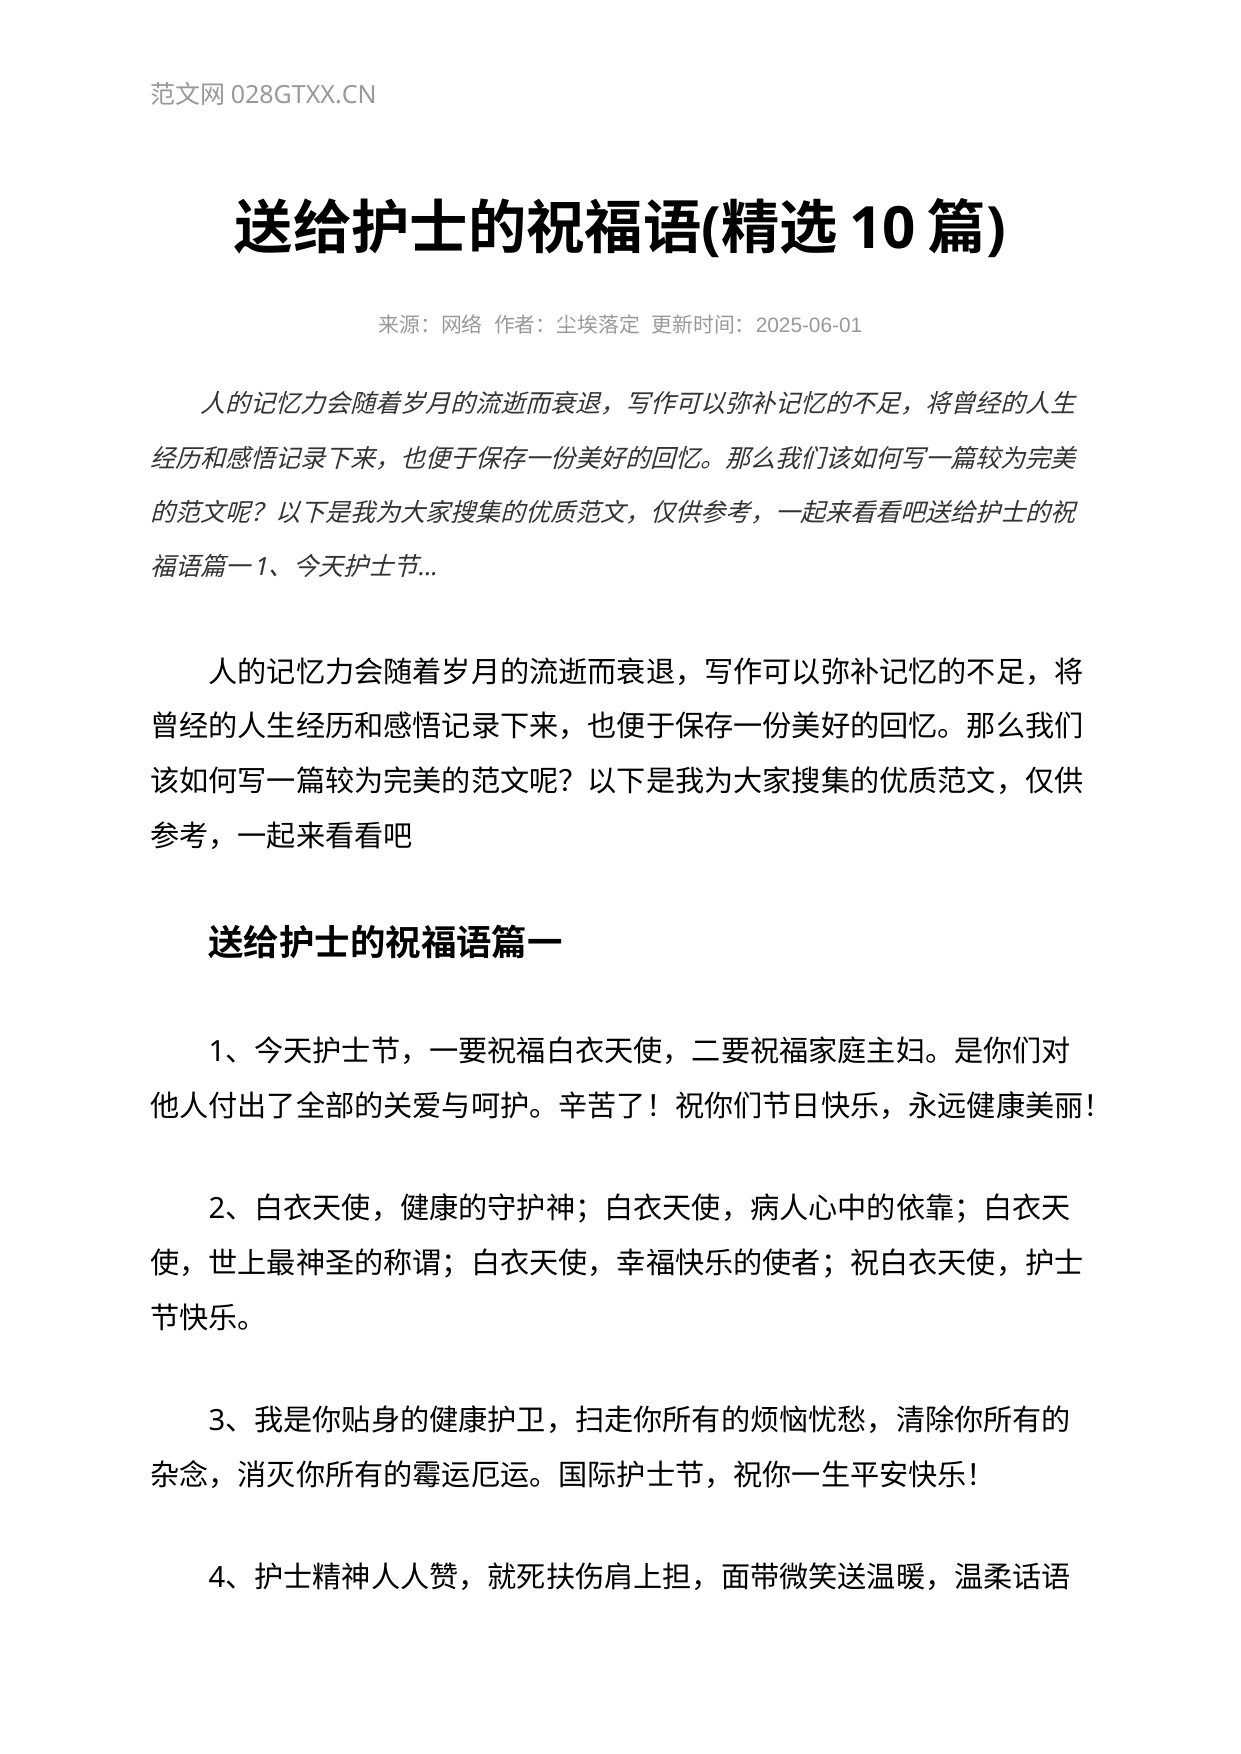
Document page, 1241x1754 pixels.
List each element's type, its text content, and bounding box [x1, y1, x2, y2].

text 来源：网络 作者：尘埃落定 更新时间：2025-06-01 [150, 313, 1090, 337]
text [150, 1553, 1090, 1596]
text 2、白衣天使，健康的守护神；白衣天使，病人心中的依靠；白衣天使，世上最神圣的称谓；白衣天使，幸福快乐的使者；祝白衣天使，护士节快乐。 [150, 1185, 1090, 1337]
text 人的记忆力会随着岁月的流逝而衰退，写作可以弥补记忆的不足，将曾经的人生经历和感悟记录下来，也便于保存一份美好的回忆。那么我们该如何写一篇较为完美的范文呢？以下是我为大家搜集的优质范文，仅供参考，一起来看看吧送给护士的祝福语篇一1、今天护士节... [150, 384, 1090, 583]
text 人的记忆力会随着岁月的流逝而衰退，写作可以弥补记忆的不足，将曾经的人生经历和感悟记录下来，也便于保存一份美好的回忆。那么我们该如何写一篇较为完美的范文呢？以下是我为大家搜集的优质范文，仅供参考，一起来看看吧 [150, 648, 1090, 855]
text 送给护士的祝福语篇一 [150, 914, 1090, 966]
text 3、我是你贴身的健康护卫，扫走你所有的烦恼忧愁，清除你所有的杂念，消灭你所有的霉运厄运。国际护士节，祝你一生平安快乐！ [150, 1396, 1090, 1494]
subtitle 送给护士的祝福语(精选10篇) [150, 181, 1090, 266]
text 1、今天护士节，一要祝福白衣天使，二要祝福家庭主妇。是你们对他人付出了全部的关爱与呵护。辛苦了！祝你们节日快乐，永远健康美丽！ [150, 1028, 1090, 1125]
